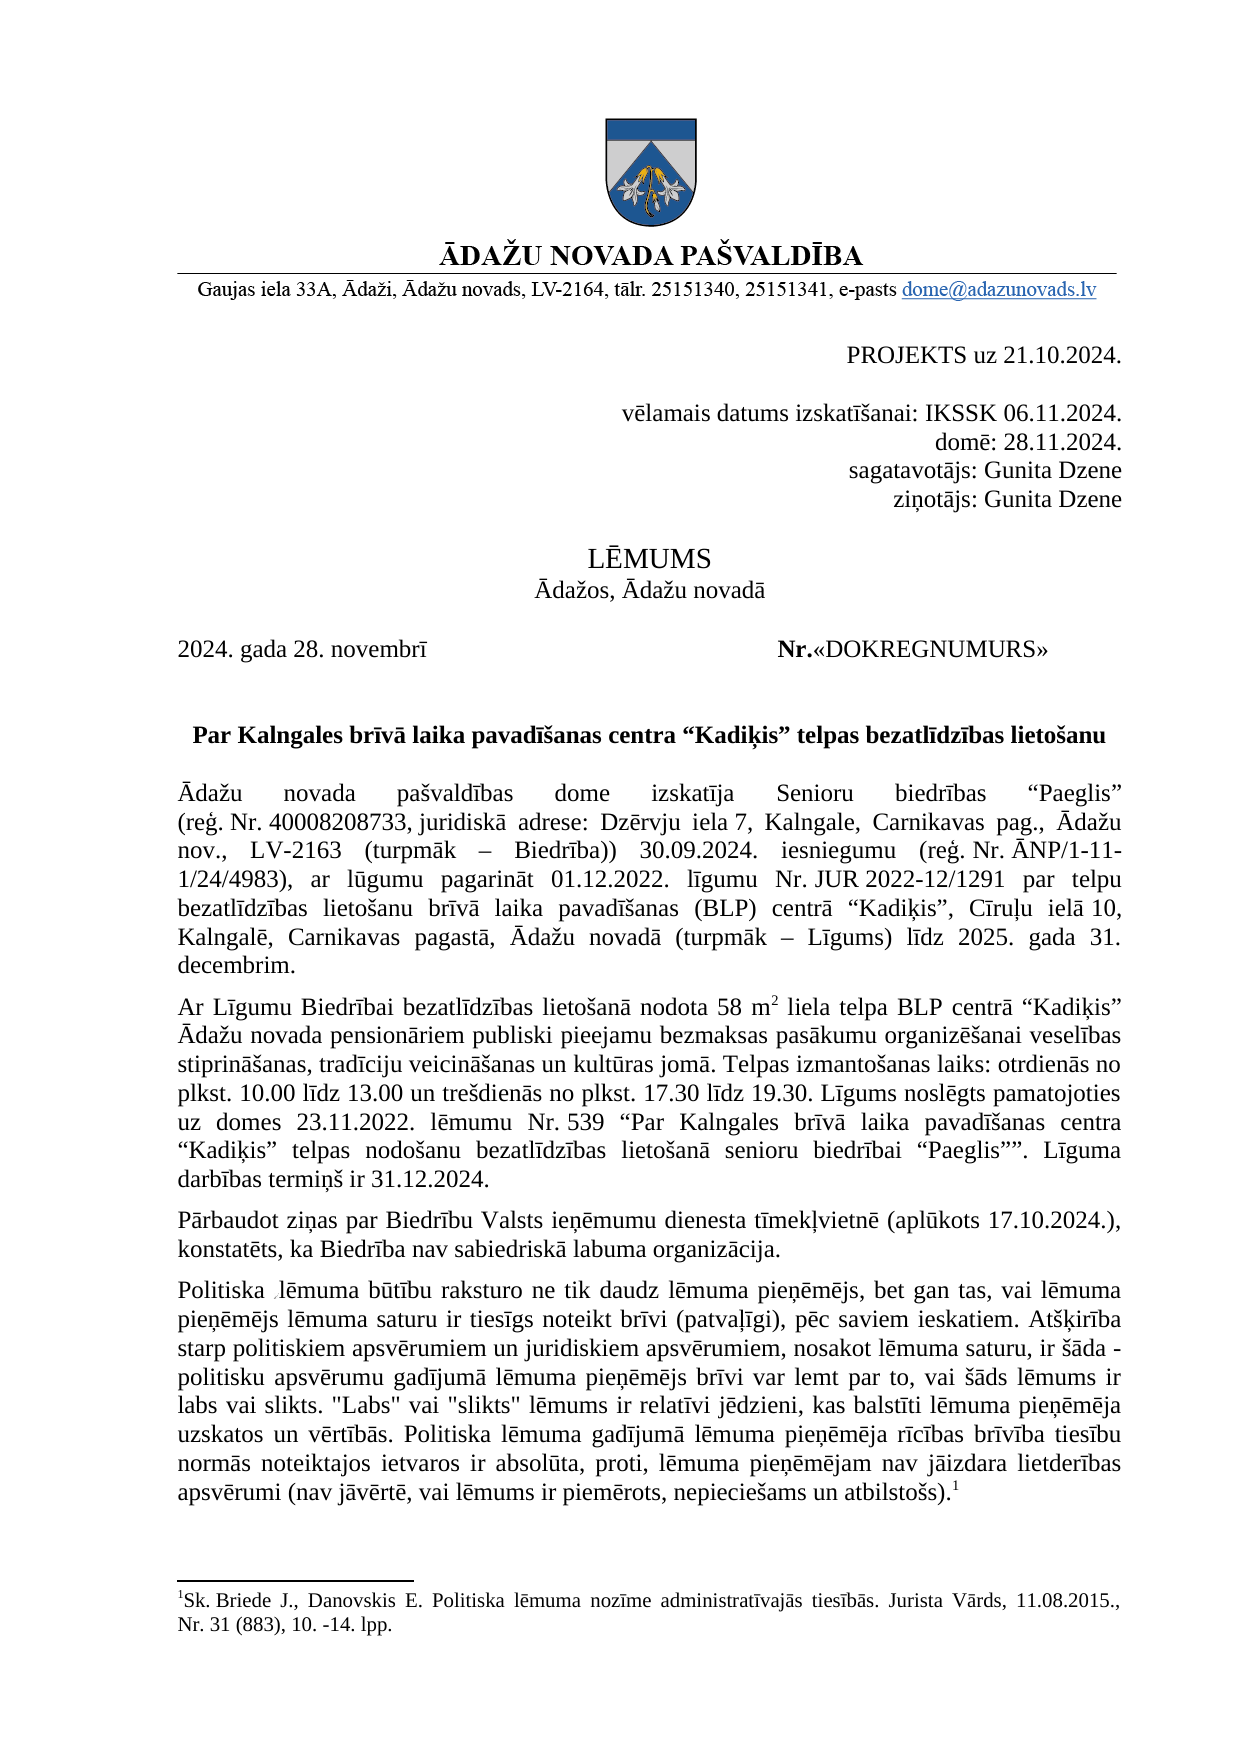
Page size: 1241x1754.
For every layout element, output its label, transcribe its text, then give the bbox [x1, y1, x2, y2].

text Par Kalngales brīvā laika pavadīšanas centra “Kadiķis” telpas bezatlīdzības lietošanu [177, 721, 1122, 749]
text Ar Līgumu Biedrībai bezatlīdzības lietošanā nodota 58 m2 liela telpa BLP centrā “Kadiķis” Ādažu novada pensionāriem publiski pieejamu bezmaksas pasākumu organizēšanai veselības stiprināšanas, tradīciju veicināšanas un kultūras jomā. Telpas izmantošanas laiks: otrdienās no plkst. 10.00 līdz 13.00 un trešdienās no plkst. 17.30 līdz 19.30. Līgums noslēgts pamatojoties uz domes 23.11.2022. lēmumu Nr. 539 “Par Kalngales brīvā laika pavadīšanas centra “Kadiķis” telpas nodošanu bezatlīdzības lietošanā senioru biedrībai “Paeglis””. Līguma darbības termiņš ir 31.12.2024. [177, 992, 1122, 1193]
text Pārbaudot ziņas par Biedrību Valsts ieņēmumu dienesta tīmekļvietnē (aplūkots 17.10.2024.), konstatēts, ka Biedrība nav sabiedriskā labuma organizācija. [319, 1234, 1122, 1263]
text ziņotājs: Gunita Dzene [177, 484, 1122, 513]
picture [177, 118, 1117, 310]
text vēlamais datums izskatīšanai: IKSSK 06.11.2024. [177, 398, 1122, 427]
text sagatavotājs: Gunita Dzene [177, 455, 1122, 484]
text domē: 28.11.2024. [177, 427, 1122, 455]
text PROJEKTS uz 21.10.2024. [177, 340, 1122, 369]
text Ādažu novada pašvaldības dome izskatīja Senioru biedrības “Paeglis” (reģ. Nr. 40008208733, juridiskā adrese: Dzērvju iela 7, Kalngale, Carnikavas pag., Ādažu nov., LV-2163 (turpmāk – Biedrība)) 30.09.2024. iesniegumu (reģ. Nr. ĀNP/1-11-1/24/4983), ar lūgumu pagarināt 01.12.2022. līgumu Nr. JUR 2022-12/1291 par telpu bezatlīdzības lietošanu brīvā laika pavadīšanas (BLP) centrā “Kadiķis”, Cīruļu ielā 10, Kalngalē, Carnikavas pagastā, Ādažu novadā (turpmāk – Līgums) līdz 2025. gada 31. decembrim. [177, 778, 1122, 979]
text 2024. gada 28. novembrī Nr.«DOKREGNUMURS» [177, 634, 1122, 663]
text Ādažos, Ādažu novadā [177, 575, 1122, 604]
text LĒMUMS [177, 542, 1122, 575]
text Politiska lēmuma būtību raksturo ne tik daudz lēmuma pieņēmējs, bet gan tas, vai lēmuma pieņēmējs lēmuma saturu ir tiesīgs noteikt brīvi (patvaļīgi), pēc saviem ieskatiem. Atšķirība starp politiskiem apsvērumiem un juridiskiem apsvērumiem, nosakot lēmuma saturu, ir šāda -politisku apsvērumu gadījumā lēmuma pieņēmējs brīvi var lemt par to, vai šāds lēmums ir labs vai slikts. "Labs" vai "slikts" lēmums ir relatīvi jēdzieni, kas balstīti lēmuma pieņēmēja uzskatos un vērtībās. Politiska lēmuma gadījumā lēmuma pieņēmēja rīcības brīvība tiesību normās noteiktajos ietvaros ir absolūta, proti, lēmuma pieņēmējam nav jāizdara lietderības apsvērumi (nav jāvērtē, vai lēmums ir piemērots, nepieciešams un atbilstošs). [177, 1276, 1122, 1506]
